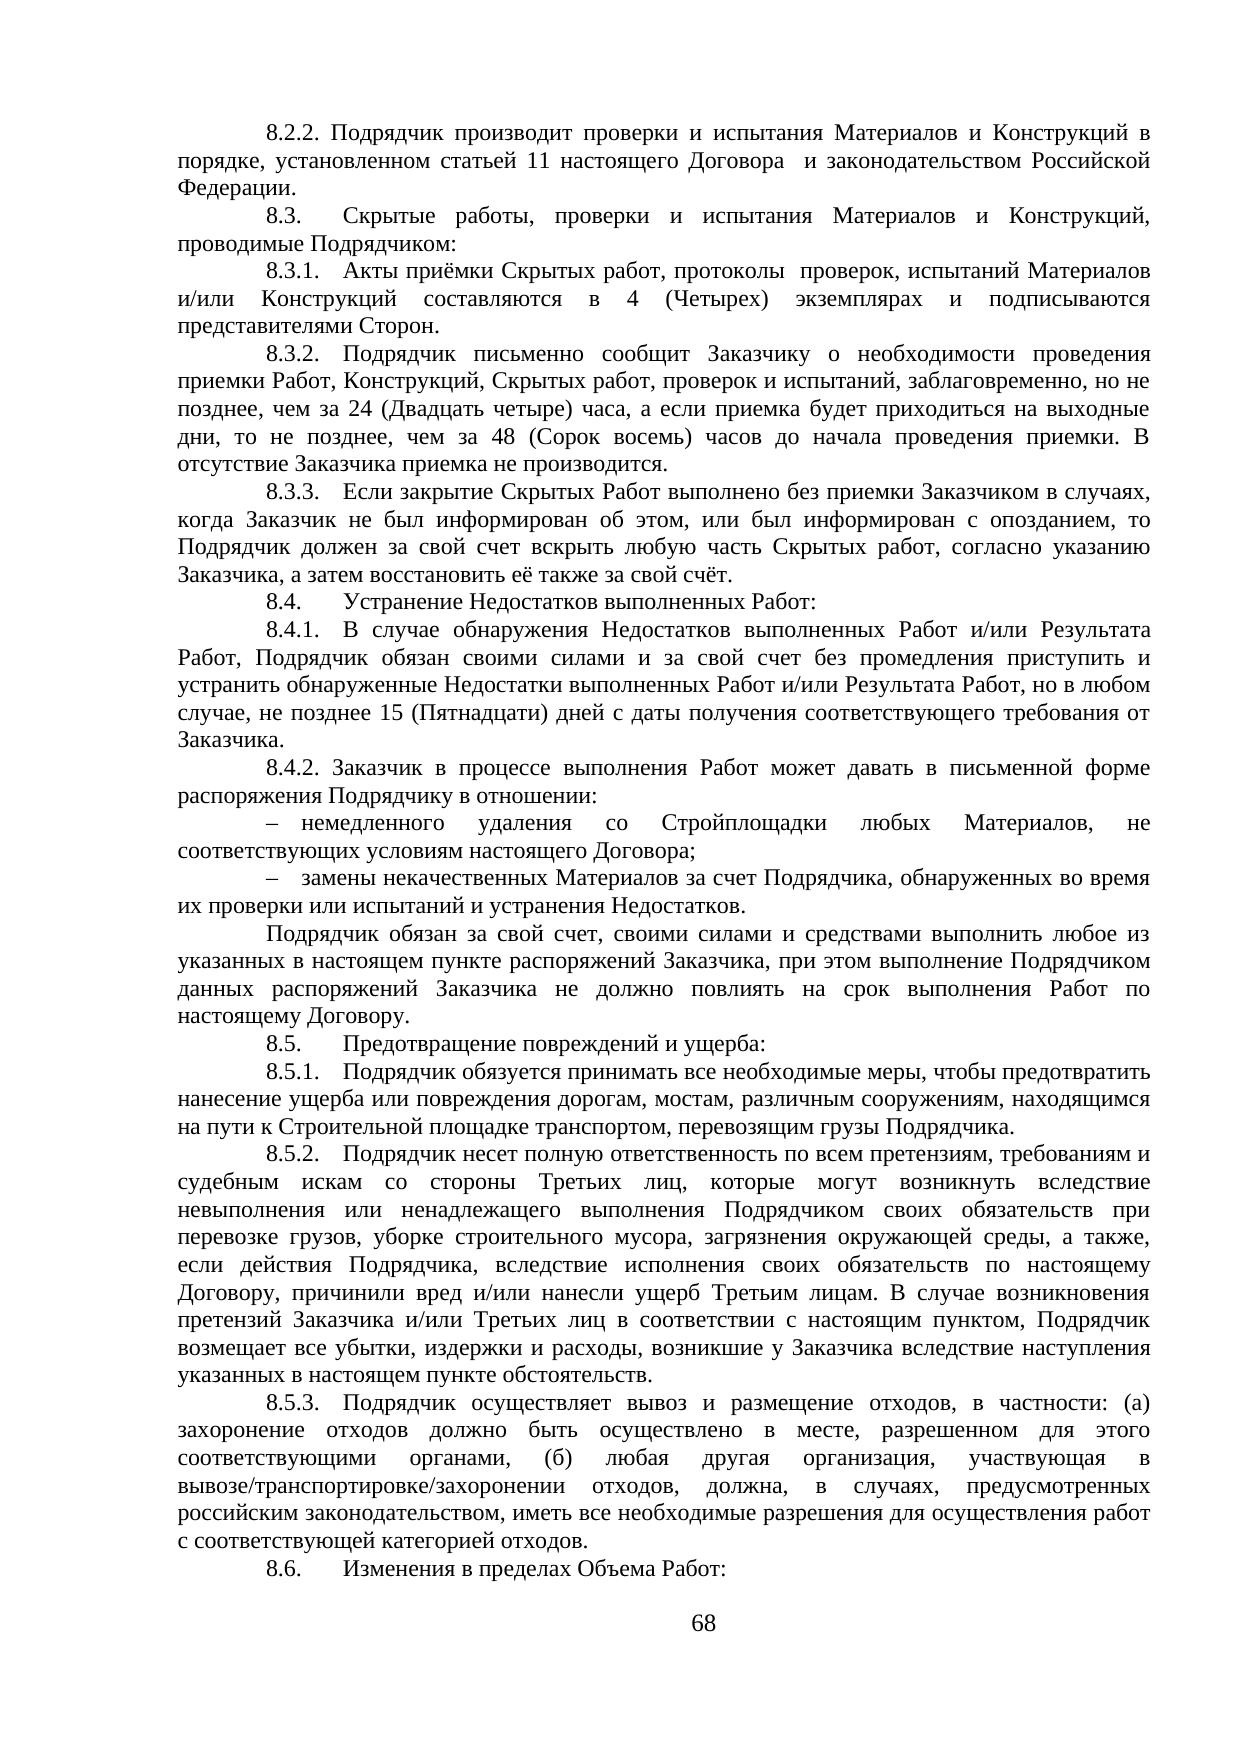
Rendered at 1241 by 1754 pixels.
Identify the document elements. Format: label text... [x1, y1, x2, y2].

text 8.5. Предотвращение повреждений и ущерба: [177, 1029, 1152, 1057]
text 8.5.1. Подрядчик обязуется принимать все необходимые меры, чтобы предотвратить нанесение ущерба или повреждения дорогам, мостам, различным сооружениям, находящимся на пути к Строительной площадке транспортом, перевозящим грузы Подрядчика. [177, 1057, 1152, 1139]
text – немедленного удаления со Стройплощадки любых Материалов, не соответствующих условиям настоящего Договора; [177, 808, 1152, 863]
text 8.5.3. Подрядчик осуществляет вывоз и размещение отходов, в частности: (а) захоронение отходов должно быть осуществлено в месте, разрешенном для этого соответствующими органами, (б) любая другая организация, участвующая в вывозе/транспортировке/захоронении отходов, должна, в случаях, предусмотренных российским законодательством, иметь все необходимые разрешения для осуществления работ с соответствующей категорией отходов. [177, 1388, 1152, 1553]
text 8.4.2. Заказчик в процессе выполнения Работ может давать в письменной форме распоряжения Подрядчику в отношении: [177, 753, 1152, 808]
text 8.3. Скрытые работы, проверки и испытания Материалов и Конструкций, проводимые Подрядчиком: [177, 201, 1152, 256]
text 8.3.1. Акты приёмки Скрытых работ, протоколы проверок, испытаний Материалов и/или Конструкций составляются в 4 (Четырех) экземплярах и подписываются представителями Сторон. [177, 256, 1152, 339]
text 8.3.3. Если закрытие Скрытых Работ выполнено без приемки Заказчиком в случаях, когда Заказчик не был информирован об этом, или был информирован с опозданием, то Подрядчик должен за свой счет вскрыть любую часть Скрытых работ, согласно указанию Заказчика, а затем восстановить её также за свой счёт. [177, 477, 1152, 587]
text 8.6. Изменения в пределах Объема Работ: [177, 1553, 1152, 1581]
text 8.2.2. Подрядчик производит проверки и испытания Материалов и Конструкций в порядке, установленном статьей 11 настоящего Договора и законодательством Российской Федерации. [177, 118, 1152, 201]
text Подрядчик обязан за свой счет, своими силами и средствами выполнить любое из указанных в настоящем пункте распоряжений Заказчика, при этом выполнение Подрядчиком данных распоряжений Заказчика не должно повлиять на срок выполнения Работ по настоящему Договору. [177, 919, 1152, 1029]
text 8.4.1. В случае обнаружения Недостатков выполненных Работ и/или Результата Работ, Подрядчик обязан своими силами и за свой счет без промедления приступить и устранить обнаруженные Недостатки выполненных Работ и/или Результата Работ, но в любом случае, не позднее 15 (Пятнадцати) дней с даты получения соответствующего требования от Заказчика. [177, 615, 1152, 753]
text – замены некачественных Материалов за счет Подрядчика, обнаруженных во время их проверки или испытаний и устранения Недостатков. [177, 863, 1152, 919]
text 8.5.2. Подрядчик несет полную ответственность по всем претензиям, требованиям и судебным искам со стороны Третьих лиц, которые могут возникнуть вследствие невыполнения или ненадлежащего выполнения Подрядчиком своих обязательств при перевозке грузов, уборке строительного мусора, загрязнения окружающей среды, а также, если действия Подрядчика, вследствие исполнения своих обязательств по настоящему Договору, причинили вред и/или нанесли ущерб Третьим лицам. В случае возникновения претензий Заказчика и/или Третьих лиц в соответствии с настоящим пунктом, Подрядчик возмещает все убытки, издержки и расходы, возникшие у Заказчика вследствие наступления указанных в настоящем пункте обстоятельств. [177, 1139, 1152, 1388]
text 8.4. Устранение Недостатков выполненных Работ: [177, 587, 1152, 615]
text 8.3.2. Подрядчик письменно сообщит Заказчику о необходимости проведения приемки Работ, Конструкций, Скрытых работ, проверок и испытаний, заблаговременно, но не позднее, чем за 24 (Двадцать четыре) часа, а если приемка будет приходиться на выходные дни, то не позднее, чем за 48 (Сорок восемь) часов до начала проведения приемки. В отсутствие Заказчика приемка не производится. [177, 339, 1152, 477]
